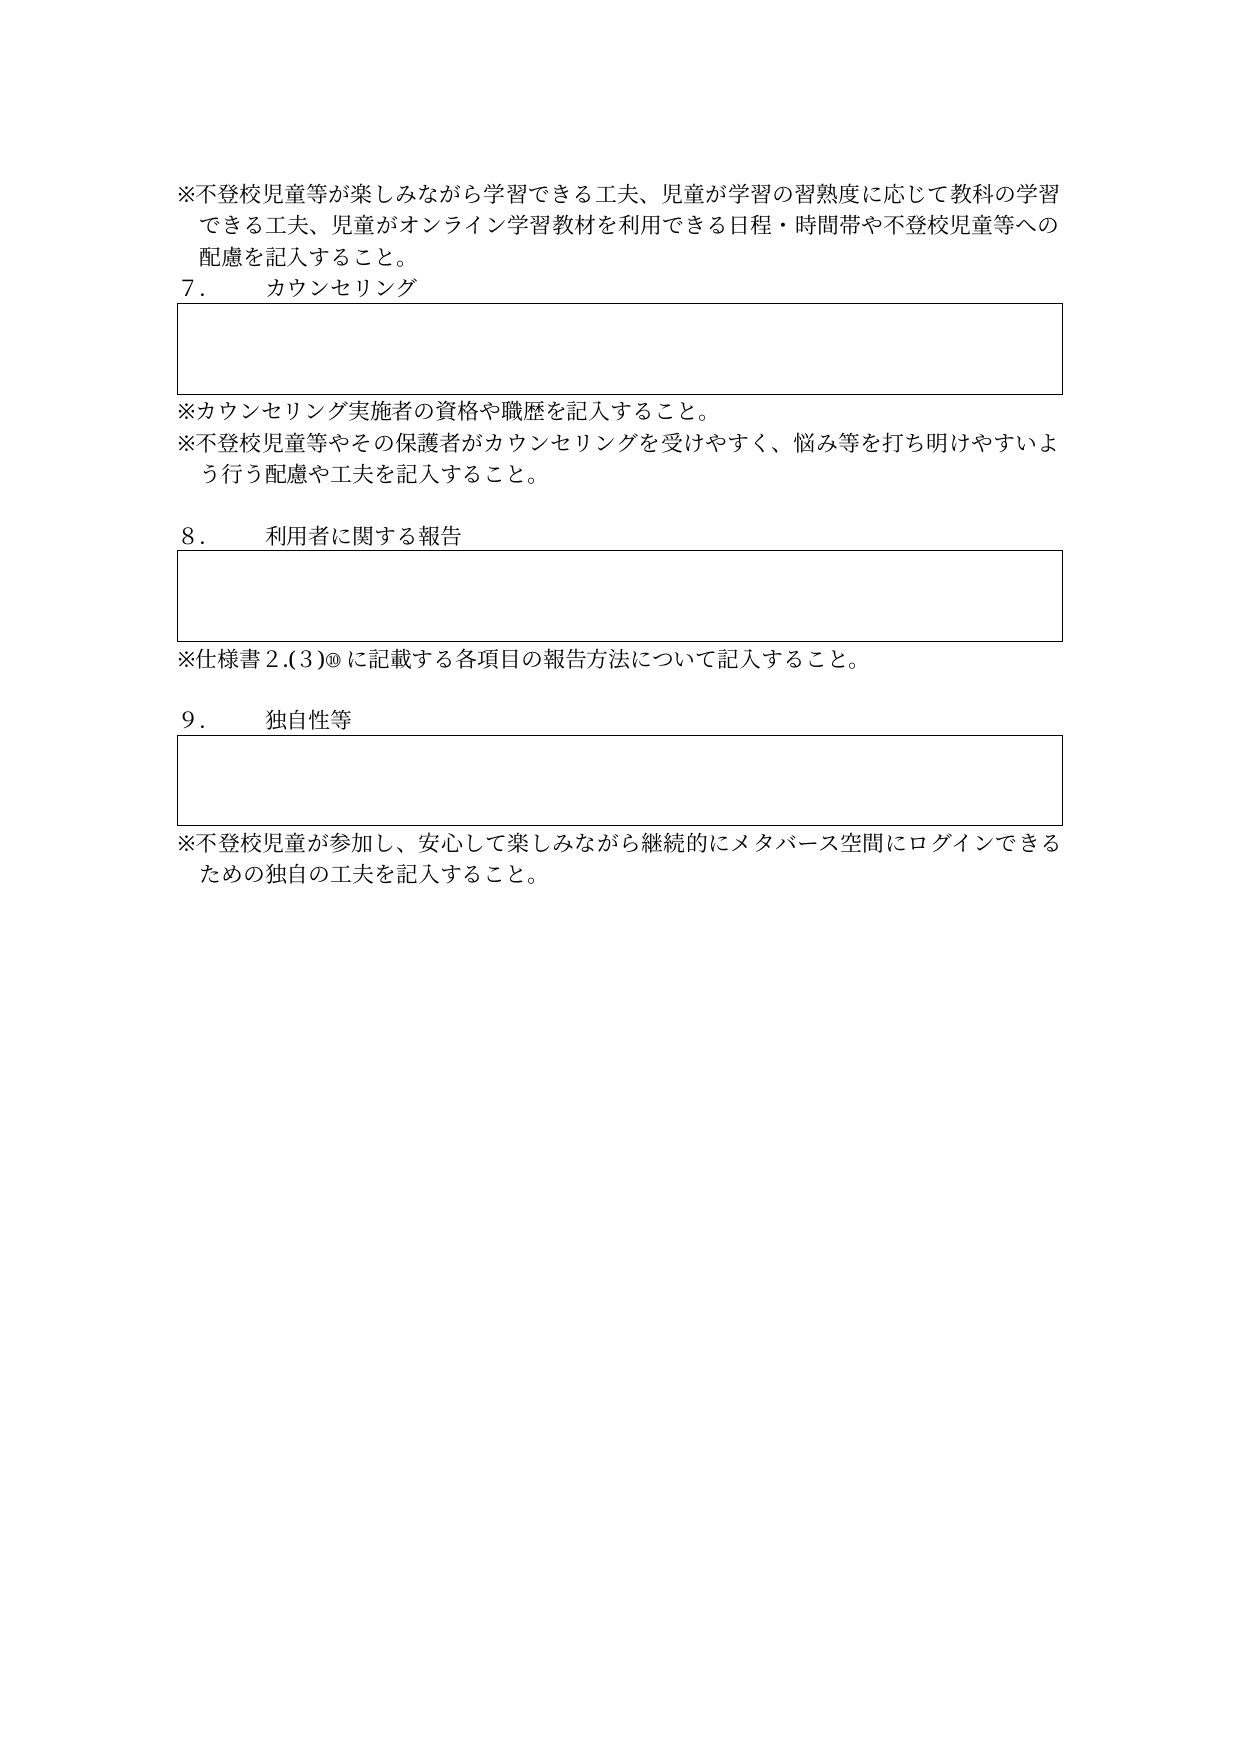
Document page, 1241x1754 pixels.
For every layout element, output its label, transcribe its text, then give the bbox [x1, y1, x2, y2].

list カウンセリング [177, 272, 1063, 303]
list 利用者に関する報告 [177, 519, 1063, 550]
table_header [178, 304, 1062, 393]
list 独自性等 [177, 703, 1063, 735]
text ※不登校児童等やその保護者がカウンセリングを受けやすく、悩み等を打ち明けやすいよう行う配慮や工夫を記入すること。 [177, 426, 1063, 489]
text ※カウンセリング実施者の資格や職歴を記入すること。 [177, 395, 1063, 426]
text ※不登校児童が参加し、安心して楽しみながら継続的にメタバース空間にログインできるための独自の工夫を記入すること。 [177, 826, 1063, 889]
text ※仕様書２.(３)⑩に記載する各項目の報告方法について記入すること。 [177, 642, 1063, 673]
text ※不登校児童等が楽しみながら学習できる工夫、児童が学習の習熟度に応じて教科の学習できる工夫、児童がオンライン学習教材を利用できる日程・時間帯や不登校児童等への配慮を記入すること。 [177, 177, 1063, 272]
table_header [178, 736, 1062, 825]
table_header [178, 551, 1062, 641]
